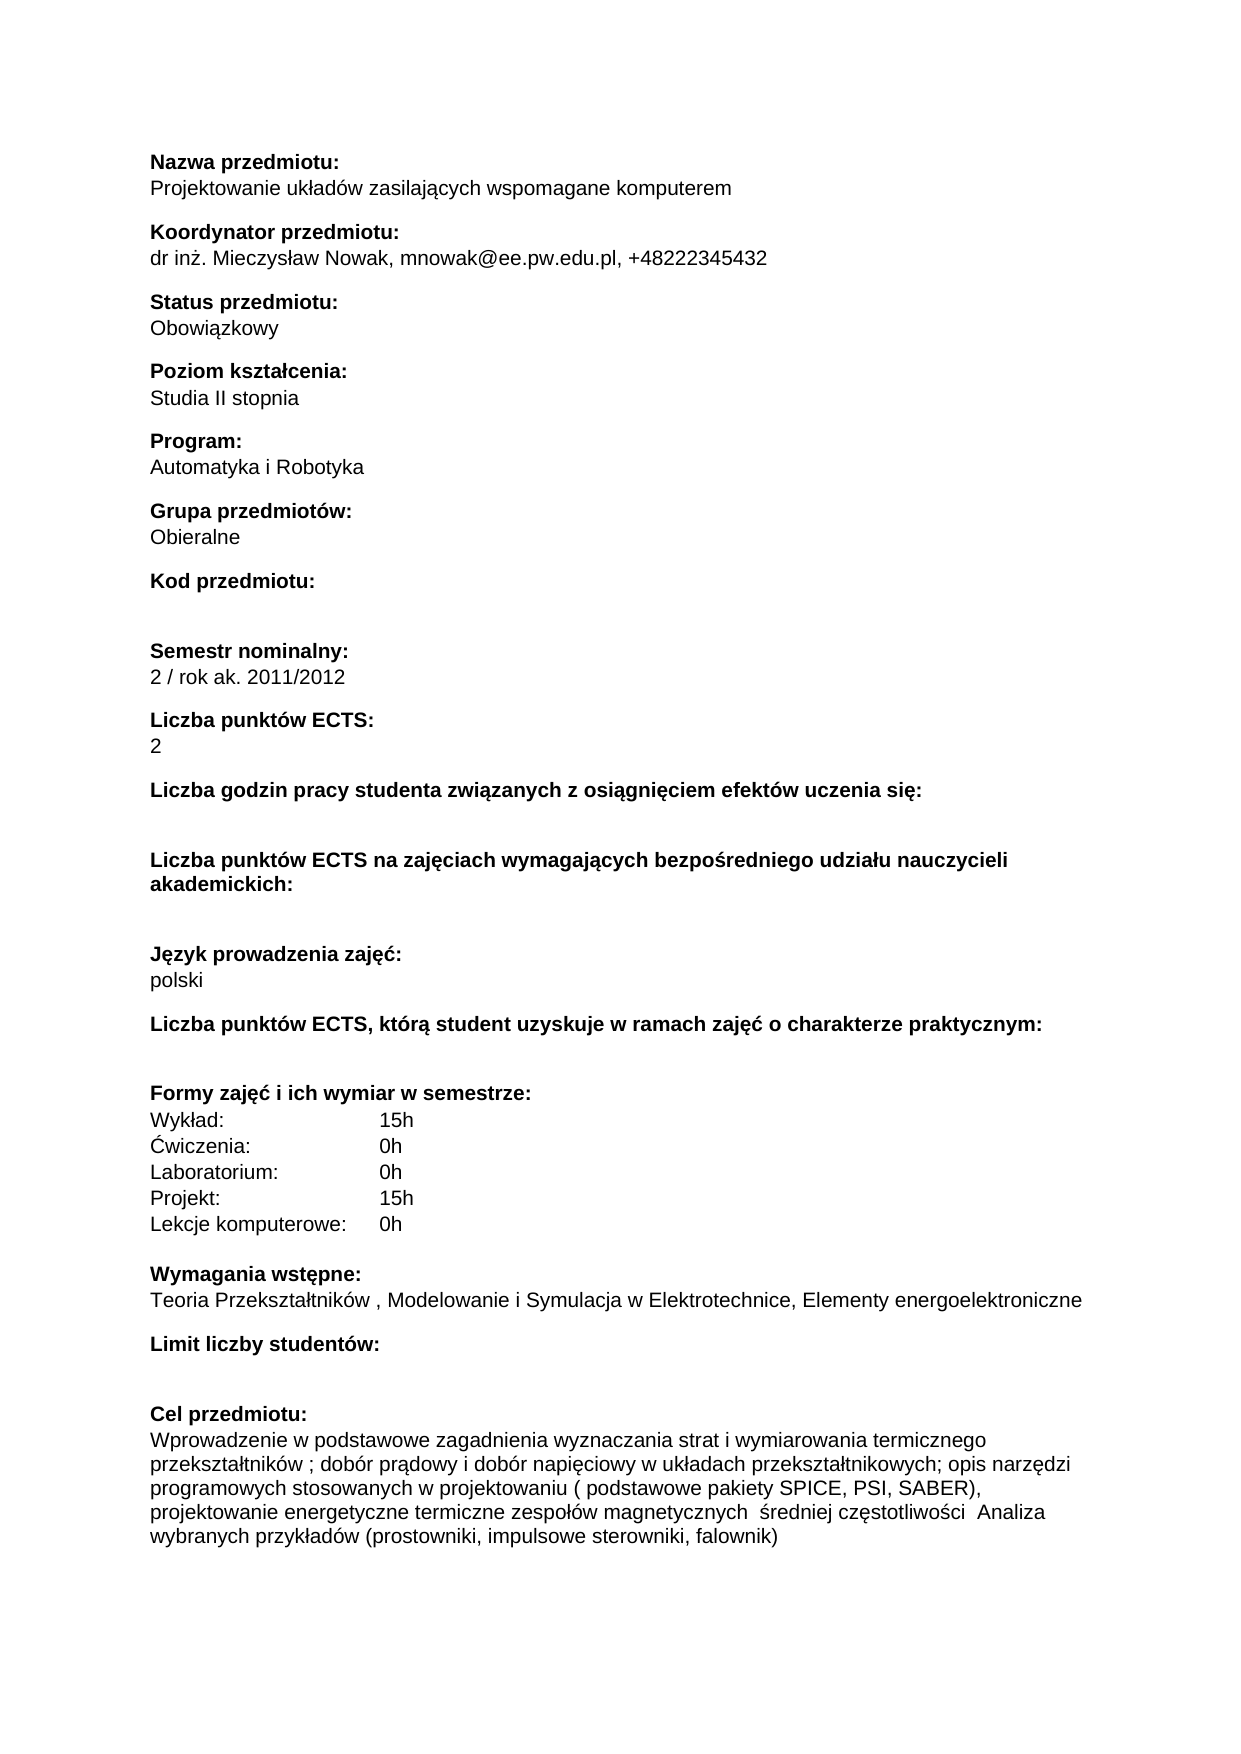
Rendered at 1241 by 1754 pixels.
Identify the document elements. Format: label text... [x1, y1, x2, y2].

table_header Wykład: [140, 1108, 367, 1132]
text Język prowadzenia zajęć: [150, 942, 1090, 966]
table_cell 0h [369, 1158, 597, 1184]
text Obieralne [150, 525, 1090, 549]
text Semestr nominalny: [150, 638, 1090, 662]
text Status przedmiotu: [150, 289, 1090, 313]
text Formy zajęć i ich wymiar w semestrze: [150, 1081, 1090, 1105]
table_cell Lekcje komputerowe: [140, 1212, 367, 1236]
text Projektowanie układów zasilających wspomagane komputerem [150, 176, 1090, 200]
text Wymagania wstępne: [150, 1262, 1090, 1286]
table_cell Laboratorium: [140, 1160, 367, 1184]
text 2 / rok ak. 2011/2012 [150, 664, 1090, 688]
text Obowiązkowy [150, 316, 1090, 339]
text dr inż. Mieczysław Nowak, mnowak@ee.pw.edu.pl, +48222345432 [150, 246, 1090, 270]
text Liczba punktów ECTS: [150, 708, 1090, 732]
text Studia II stopnia [150, 385, 1090, 409]
text 2 [150, 734, 1090, 758]
table_cell Ćwiczenia: [140, 1134, 367, 1158]
text Automatyka i Robotyka [150, 455, 1090, 479]
text Koordynator przedmiotu: [150, 220, 1090, 244]
text Liczba punktów ECTS, którą student uzyskuje w ramach zajęć o charakterze praktycznym: [150, 1011, 1090, 1035]
text Liczba punktów ECTS na zajęciach wymagających bezpośredniego udziału nauczycieli akademickich: [150, 848, 1090, 896]
text Poziom kształcenia: [150, 359, 1090, 383]
table_cell 0h [369, 1210, 597, 1236]
text Teoria Przekształtników , Modelowanie i Symulacja w Elektrotechnice, Elementy energoelektroniczne [150, 1288, 1090, 1312]
text Wprowadzenie w podstawowe zagadnienia wyznaczania strat i wymiarowania termicznego przekształtników ; dobór prądowy i dobór napięciowy w układach przekształtnikowych; opis narzędzi programowych stosowanych w projektowaniu ( podstawowe pakiety SPICE, PSI, SABER), projektowanie energetyczne termiczne zespołów magnetycznych średniej częstotliwości Analiza wybranych przykładów (prostowniki, impulsowe sterowniki, falownik) [150, 1428, 1090, 1547]
text Kod przedmiotu: [150, 569, 1090, 593]
text Limit liczby studentów: [150, 1332, 1090, 1356]
text Nazwa przedmiotu: [150, 150, 1090, 174]
text polski [150, 968, 1090, 992]
text Liczba godzin pracy studenta związanych z osiągnięciem efektów uczenia się: [150, 778, 1090, 802]
table_cell 15h [369, 1184, 597, 1210]
text Grupa przedmiotów: [150, 499, 1090, 523]
text Cel przedmiotu: [150, 1402, 1090, 1426]
text Program: [150, 429, 1090, 453]
table_cell 0h [369, 1132, 597, 1158]
table_header 15h [369, 1108, 597, 1132]
table_cell Projekt: [140, 1186, 367, 1210]
